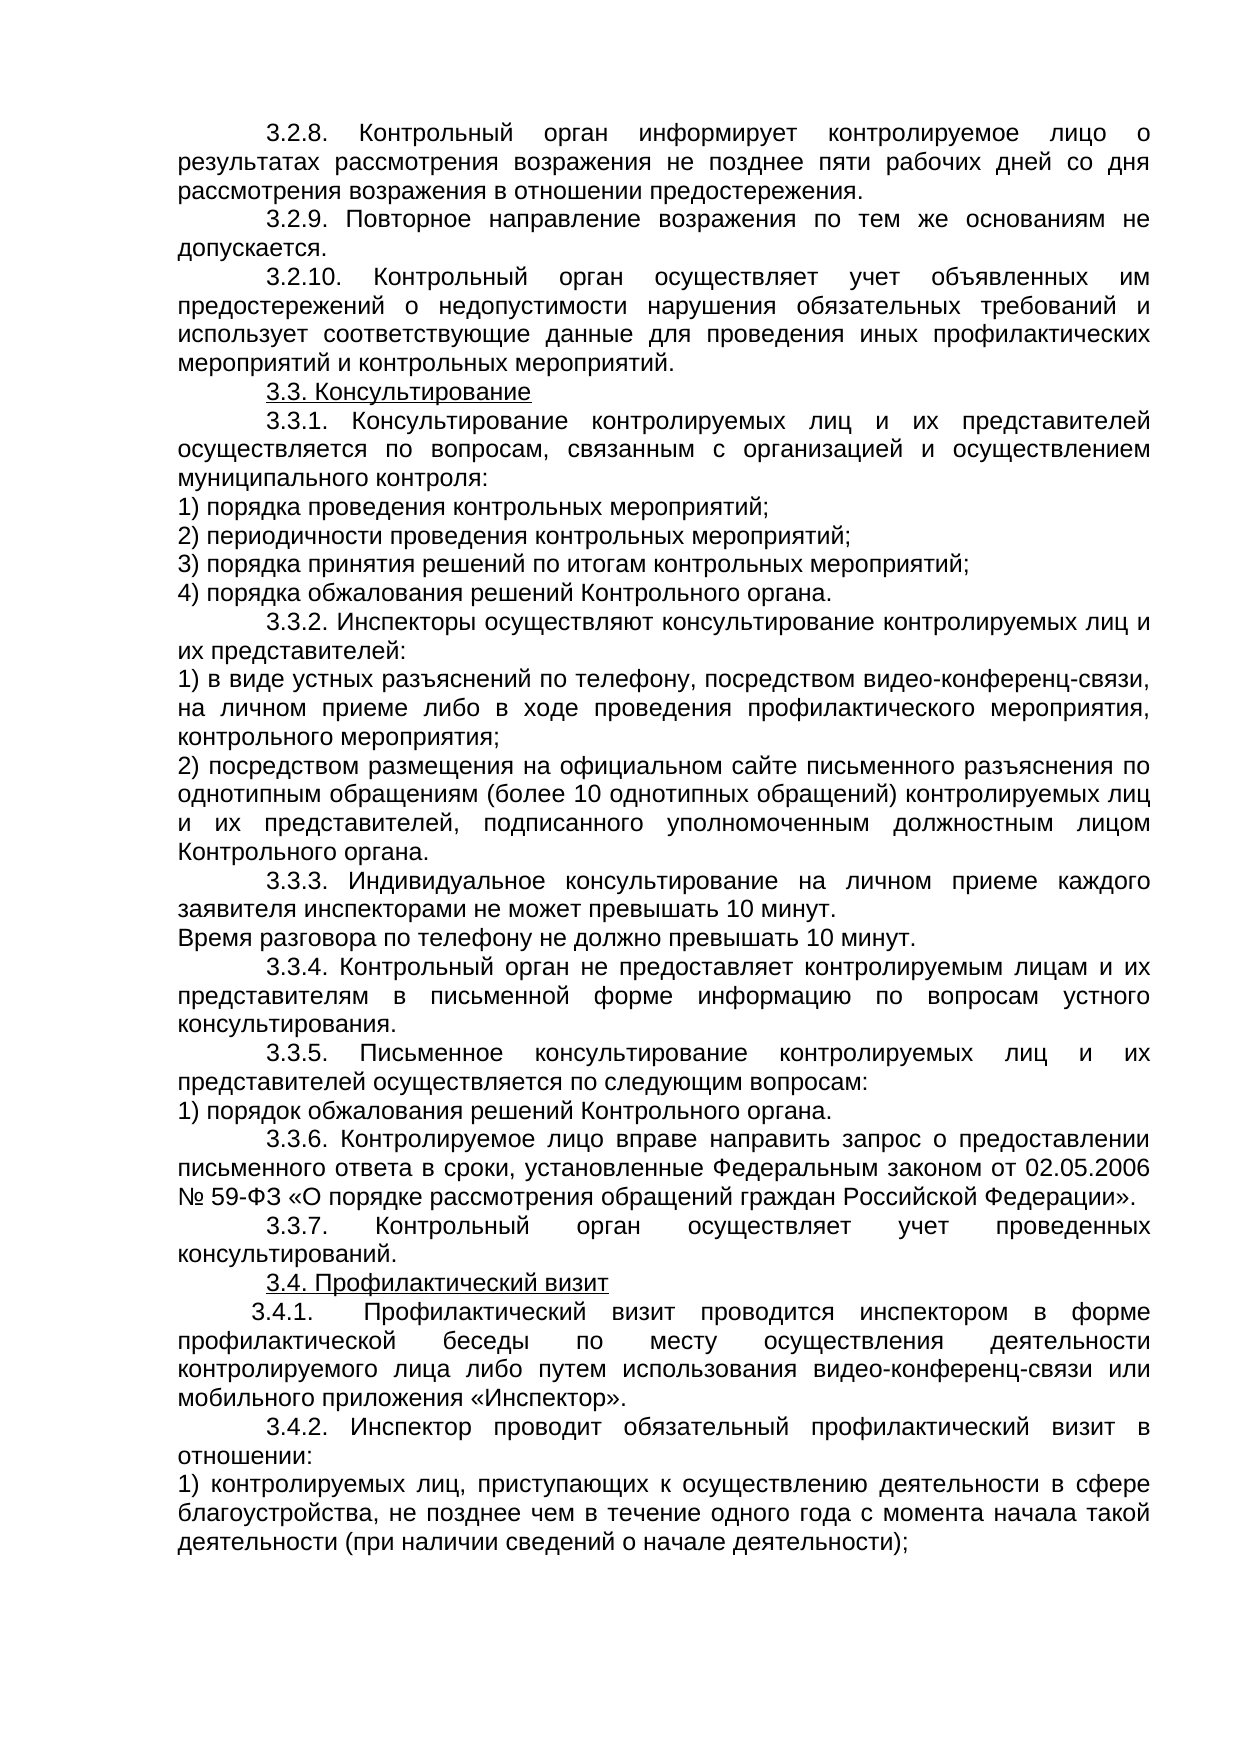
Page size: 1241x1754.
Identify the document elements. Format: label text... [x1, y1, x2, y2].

text 3.4.2. Инспектор проводит обязательный профилактический визит в отношении: [177, 1412, 1152, 1469]
text 3.2.8. Контрольный орган информирует контролируемое лицо о результатах рассмотрения возражения не позднее пяти рабочих дней со дня рассмотрения возражения в отношении предостережения. [177, 118, 1152, 204]
text 3.2.9. Повторное направление возражения по тем же основаниям не допускается. [177, 204, 1152, 262]
text 3.3.4. Контрольный орган не предоставляет контролируемым лицам и их представителям в письменной форме информацию по вопросам устного консультирования. [177, 952, 1152, 1038]
text 1) в виде устных разъяснений по телефону, посредством видео-конференц-связи, на личном приеме либо в ходе проведения профилактического мероприятия, контрольного мероприятия; [177, 664, 1152, 751]
text 4) порядка обжалования решений Контрольного органа. [177, 578, 1152, 607]
text 2) периодичности проведения контрольных мероприятий; [177, 521, 1152, 549]
text 3.3.7. Контрольный орган осуществляет учет проведенных консультирований. [177, 1211, 1152, 1268]
text 3.3.3. Индивидуальное консультирование на личном приеме каждого заявителя инспекторами не может превышать 10 минут. [177, 866, 1152, 923]
text 3.2.10. Контрольный орган осуществляет учет объявленных им предостережений о недопустимости нарушения обязательных требований и использует соответствующие данные для проведения иных профилактических мероприятий и контрольных мероприятий. [177, 262, 1152, 377]
text 3.3. Консультирование [177, 377, 1152, 406]
text 1) порядок обжалования решений Контрольного органа. [177, 1096, 1152, 1124]
text 3.3.5. Письменное консультирование контролируемых лиц и их представителей осуществляется по следующим вопросам: [177, 1038, 1152, 1096]
text 3.4.1. Профилактический визит проводится инспектором в форме профилактической беседы по месту осуществления деятельности контролируемого лица либо путем использования видео-конференц-связи или мобильного приложения «Инспектор». [177, 1297, 1152, 1412]
text 2) посредством размещения на официальном сайте письменного разъяснения по однотипным обращениям (более 10 однотипных обращений) контролируемых лиц и их представителей, подписанного уполномоченным должностным лицом Контрольного органа. [177, 751, 1152, 866]
text 3.3.6. Контролируемое лицо вправе направить запрос о предоставлении письменного ответа в сроки, установленные Федеральным законом от 02.05.2006 № 59-ФЗ «О порядке рассмотрения обращений граждан Российской Федерации». [177, 1124, 1152, 1211]
text 3.3.2. Инспекторы осуществляют консультирование контролируемых лиц и их представителей: [177, 607, 1152, 664]
text 3.3.1. Консультирование контролируемых лиц и их представителей осуществляется по вопросам, связанным с организацией и осуществлением муниципального контроля: [177, 406, 1152, 492]
text 1) порядка проведения контрольных мероприятий; [177, 492, 1152, 521]
text 3) порядка принятия решений по итогам контрольных мероприятий; [177, 549, 1152, 578]
text 1) контролируемых лиц, приступающих к осуществлению деятельности в сфере благоустройства, не позднее чем в течение одного года с момента начала такой деятельности (при наличии сведений о начале деятельности); [177, 1469, 1152, 1556]
text Время разговора по телефону не должно превышать 10 минут. [177, 923, 1152, 952]
text 3.4. Профилактический визит [177, 1268, 1152, 1297]
